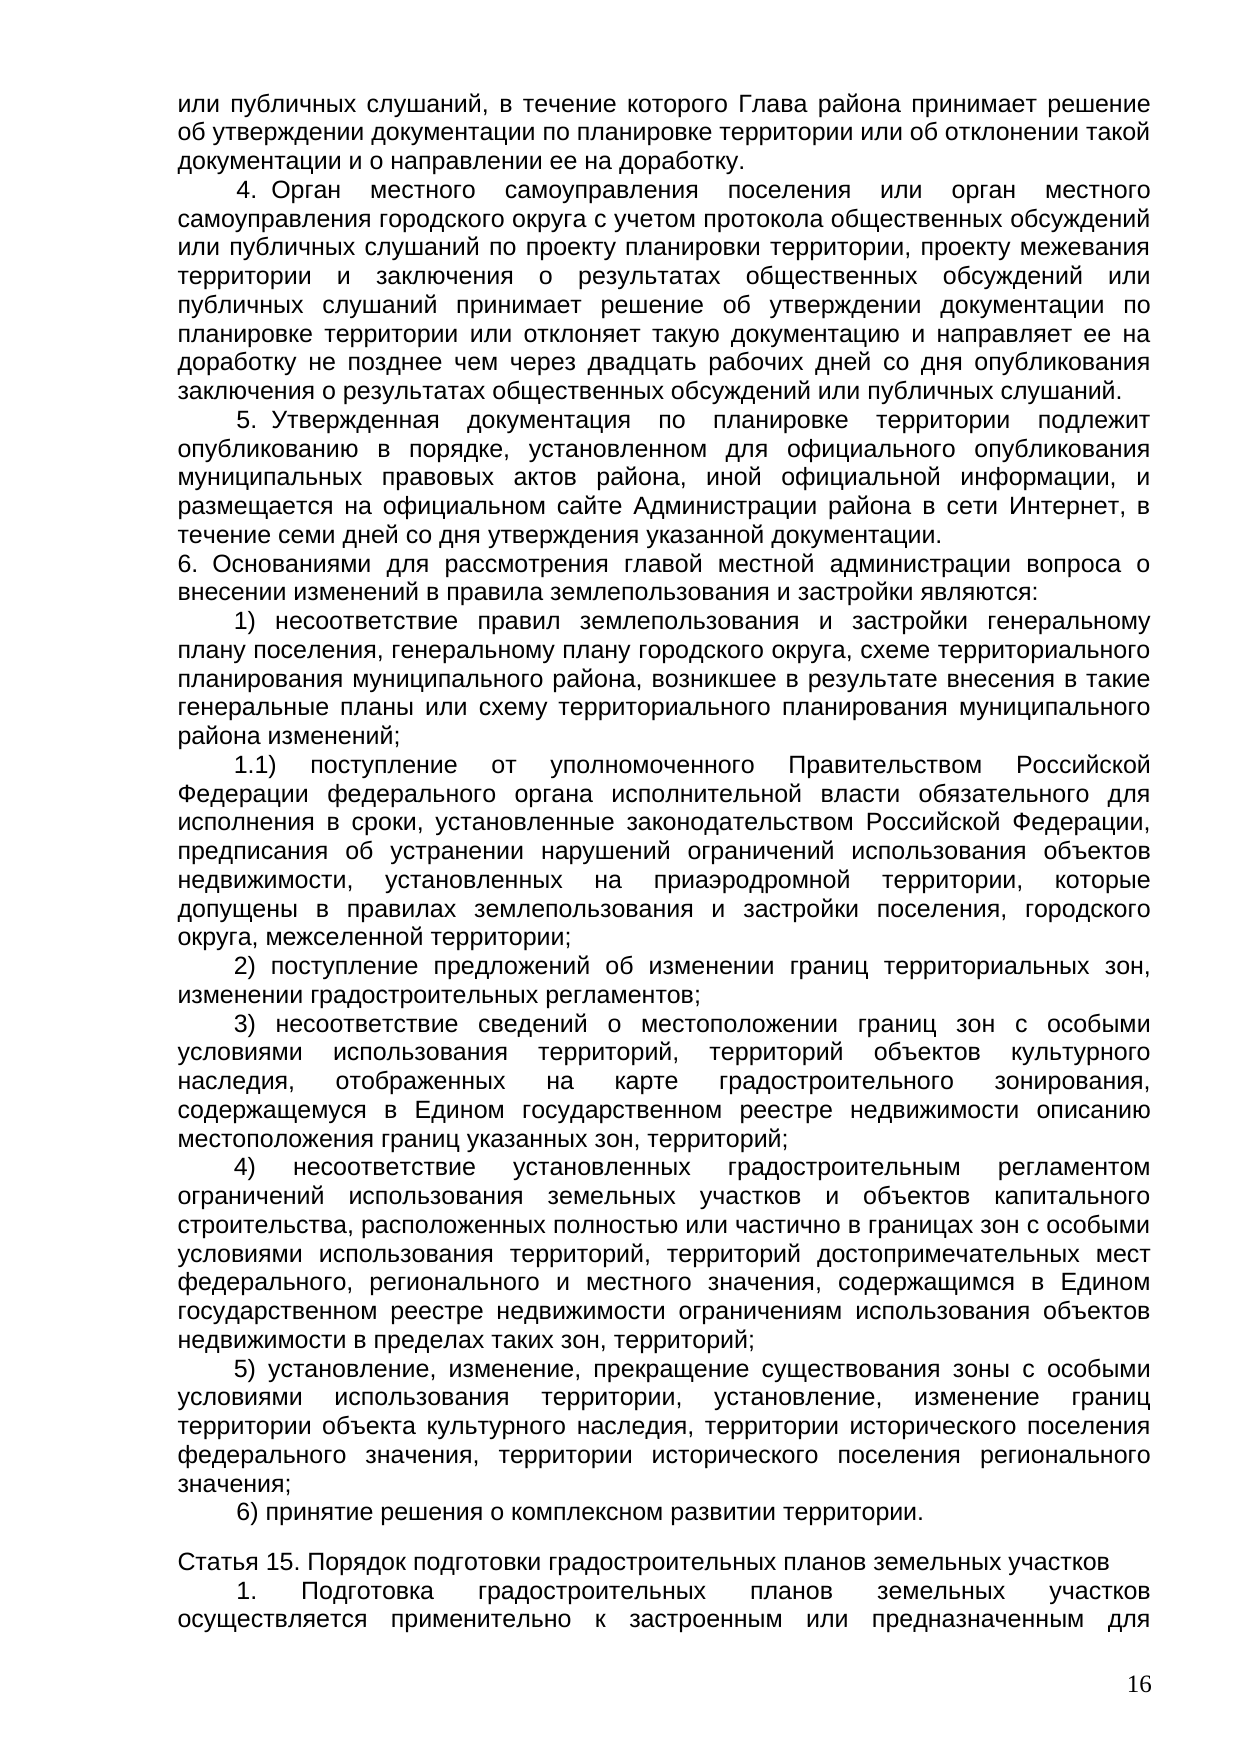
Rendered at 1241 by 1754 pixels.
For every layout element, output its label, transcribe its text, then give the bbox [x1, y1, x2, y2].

text 4. Орган местного самоуправления поселения или орган местного самоуправления городского округа с учетом протокола общественных обсуждений или публичных слушаний по проекту планировки территории, проекту межевания территории и заключения о результатах общественных обсуждений или публичных слушаний принимает решение об утверждении документации по планировке территории или отклоняет такую документацию и направляет ее на доработку не позднее чем через двадцать рабочих дней со дня опубликования заключения о результатах общественных обсуждений или публичных слушаний. [177, 175, 1152, 405]
text 4) несоответствие установленных градостроительным регламентом ограничений использования земельных участков и объектов капитального строительства, расположенных полностью или частично в границах зон с особыми условиями использования территорий, территорий достопримечательных мест федерального, регионального и местного значения, содержащимся в Едином государственном реестре недвижимости ограничениям использования объектов недвижимости в пределах таких зон, территорий; [177, 1152, 1152, 1354]
text 2) поступление предложений об изменении границ территориальных зон, изменении градостроительных регламентов; [177, 951, 1152, 1009]
text 1.1) поступление от уполномоченного Правительством Российской Федерации федерального органа исполнительной власти обязательного для исполнения в сроки, установленные законодательством Российской Федерации, предписания об устранении нарушений ограничений использования объектов недвижимости, установленных на приаэродромной территории, которые допущены в правилах землепользования и застройки поселения, городского округа, межселенной территории; [177, 750, 1152, 951]
subtitle Статья 15. Порядок подготовки градостроительных планов земельных участков [177, 1547, 1152, 1576]
text 5) установление, изменение, прекращение существования зоны с особыми условиями использования территории, установление, изменение границ территории объекта культурного наследия, территории исторического поселения федерального значения, территории исторического поселения регионального значения; [177, 1354, 1152, 1497]
text 6) принятие решения о комплексном развитии территории. [177, 1497, 1152, 1526]
text 1) несоответствие правил землепользования и застройки генеральному плану поселения, генеральному плану городского округа, схеме территориального планирования муниципального района, возникшее в результате внесения в такие генеральные планы или схему территориального планирования муниципального района изменений; [177, 606, 1152, 750]
text 5. Утвержденная документация по планировке территории подлежит опубликованию в порядке, установленном для официального опубликования муниципальных правовых актов района, иной официальной информации, и размещается на официальном сайте Администрации района в сети Интернет, в течение семи дней со дня утверждения указанной документации. [177, 405, 1152, 549]
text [177, 1576, 1152, 1633]
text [177, 89, 1152, 175]
text 3) несоответствие сведений о местоположении границ зон с особыми условиями использования территорий, территорий объектов культурного наследия, отображенных на карте градостроительного зонирования, содержащемуся в Едином государственном реестре недвижимости описанию местоположения границ указанных зон, территорий; [177, 1009, 1152, 1152]
text 6. Основаниями для рассмотрения главой местной администрации вопроса о внесении изменений в правила землепользования и застройки являются: [177, 549, 1152, 606]
